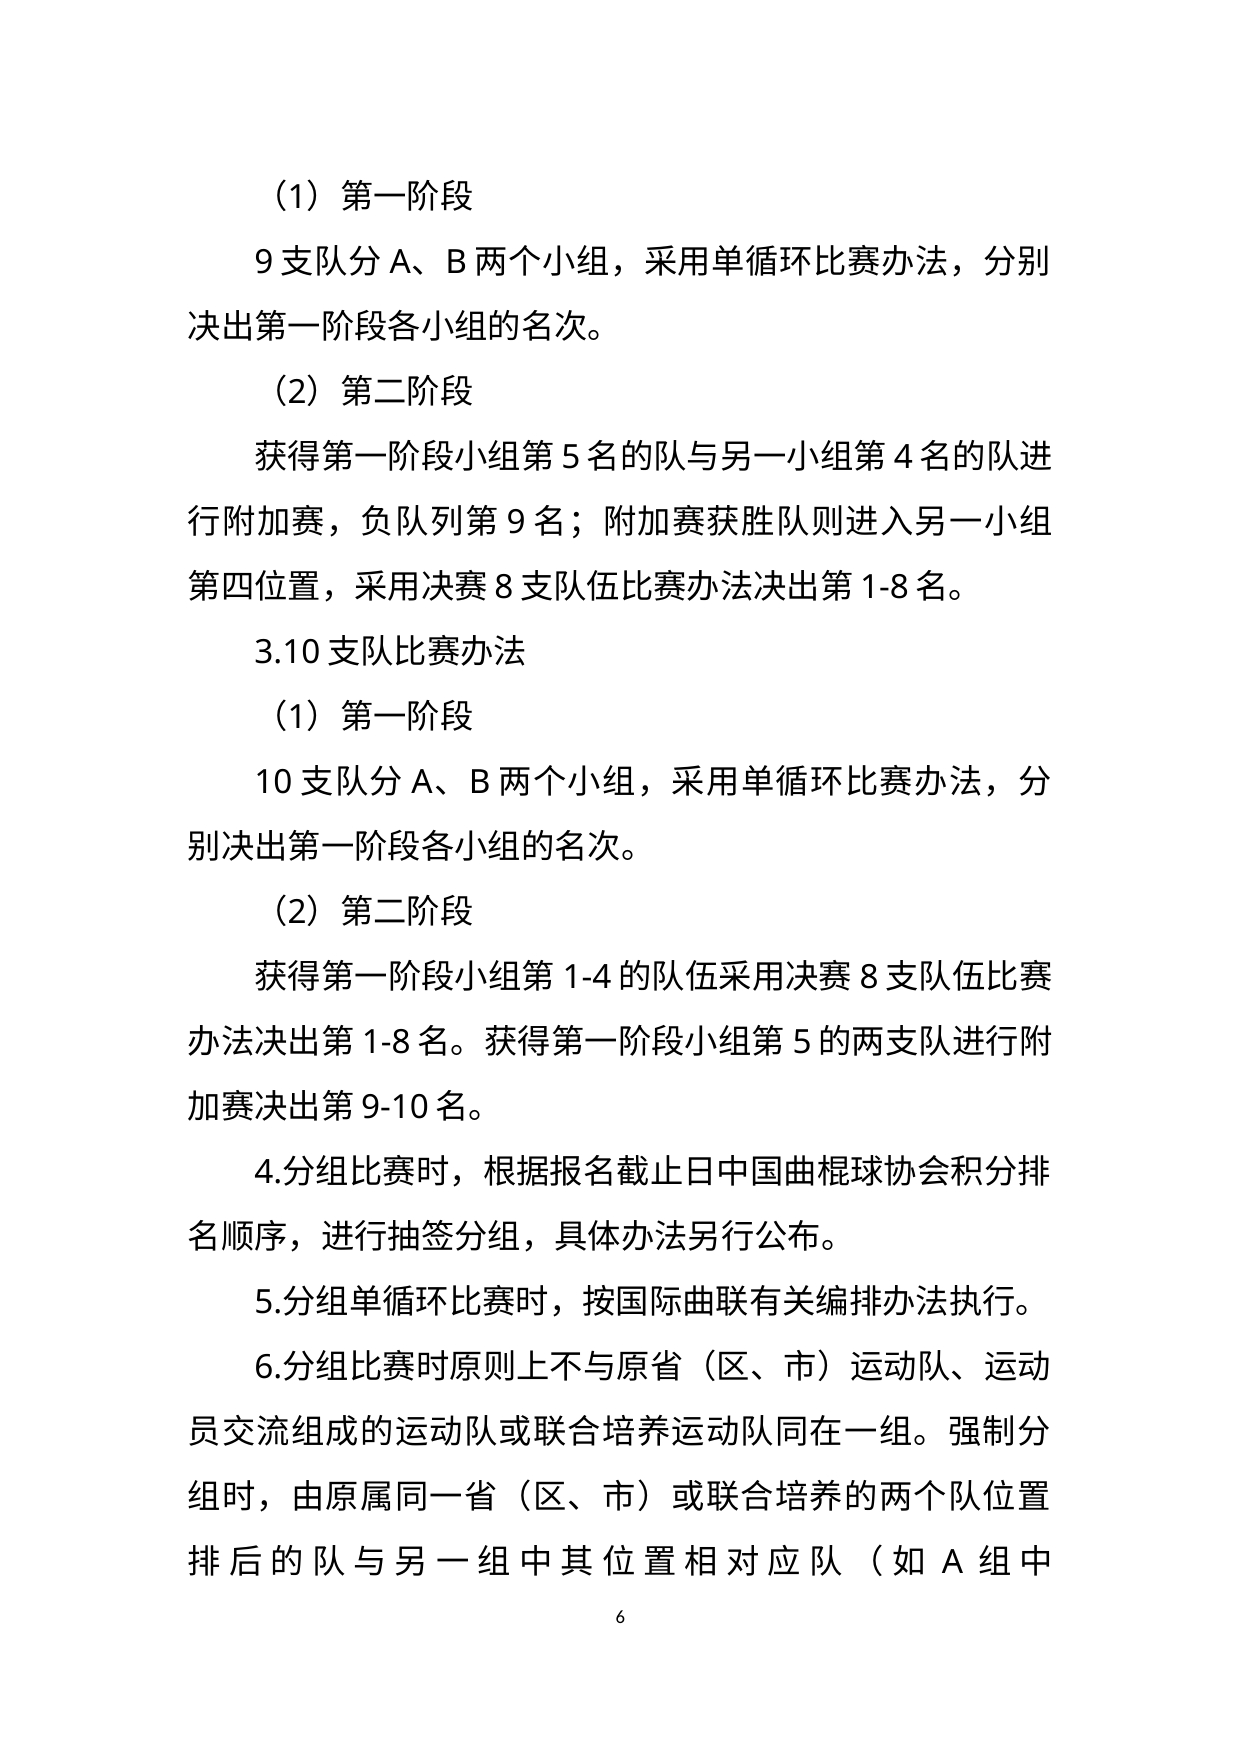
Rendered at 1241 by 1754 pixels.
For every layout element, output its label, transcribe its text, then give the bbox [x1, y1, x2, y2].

list 第一阶段 [187, 162, 1053, 227]
text 获得第一阶段小组第5名的队与另一小组第4名的队进行附加赛，负队列第9名；附加赛获胜队则进入另一小组第四位置，采用决赛8支队伍比赛办法决出第1-8名。 [187, 422, 1053, 617]
text 9支队分A、B两个小组，采用单循环比赛办法，分别决出第一阶段各小组的名次。 [187, 227, 1053, 357]
text 3.10支队比赛办法 [187, 617, 1053, 682]
text 4.分组比赛时，根据报名截止日中国曲棍球协会积分排名顺序，进行抽签分组，具体办法另行公布。 [187, 1137, 1053, 1267]
text （2）第二阶段 [187, 877, 1053, 942]
text （2）第二阶段 [187, 357, 1053, 422]
text 5.分组单循环比赛时，按国际曲联有关编排办法执行。 [187, 1267, 1053, 1332]
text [187, 1332, 1053, 1592]
text 10支队分A、B两个小组，采用单循环比赛办法，分别决出第一阶段各小组的名次。 [187, 747, 1053, 877]
text 获得第一阶段小组第1-4的队伍采用决赛8支队伍比赛办法决出第1-8名。获得第一阶段小组第5的两支队进行附加赛决出第9-10名。 [187, 942, 1053, 1137]
list 第一阶段 [187, 682, 1053, 747]
